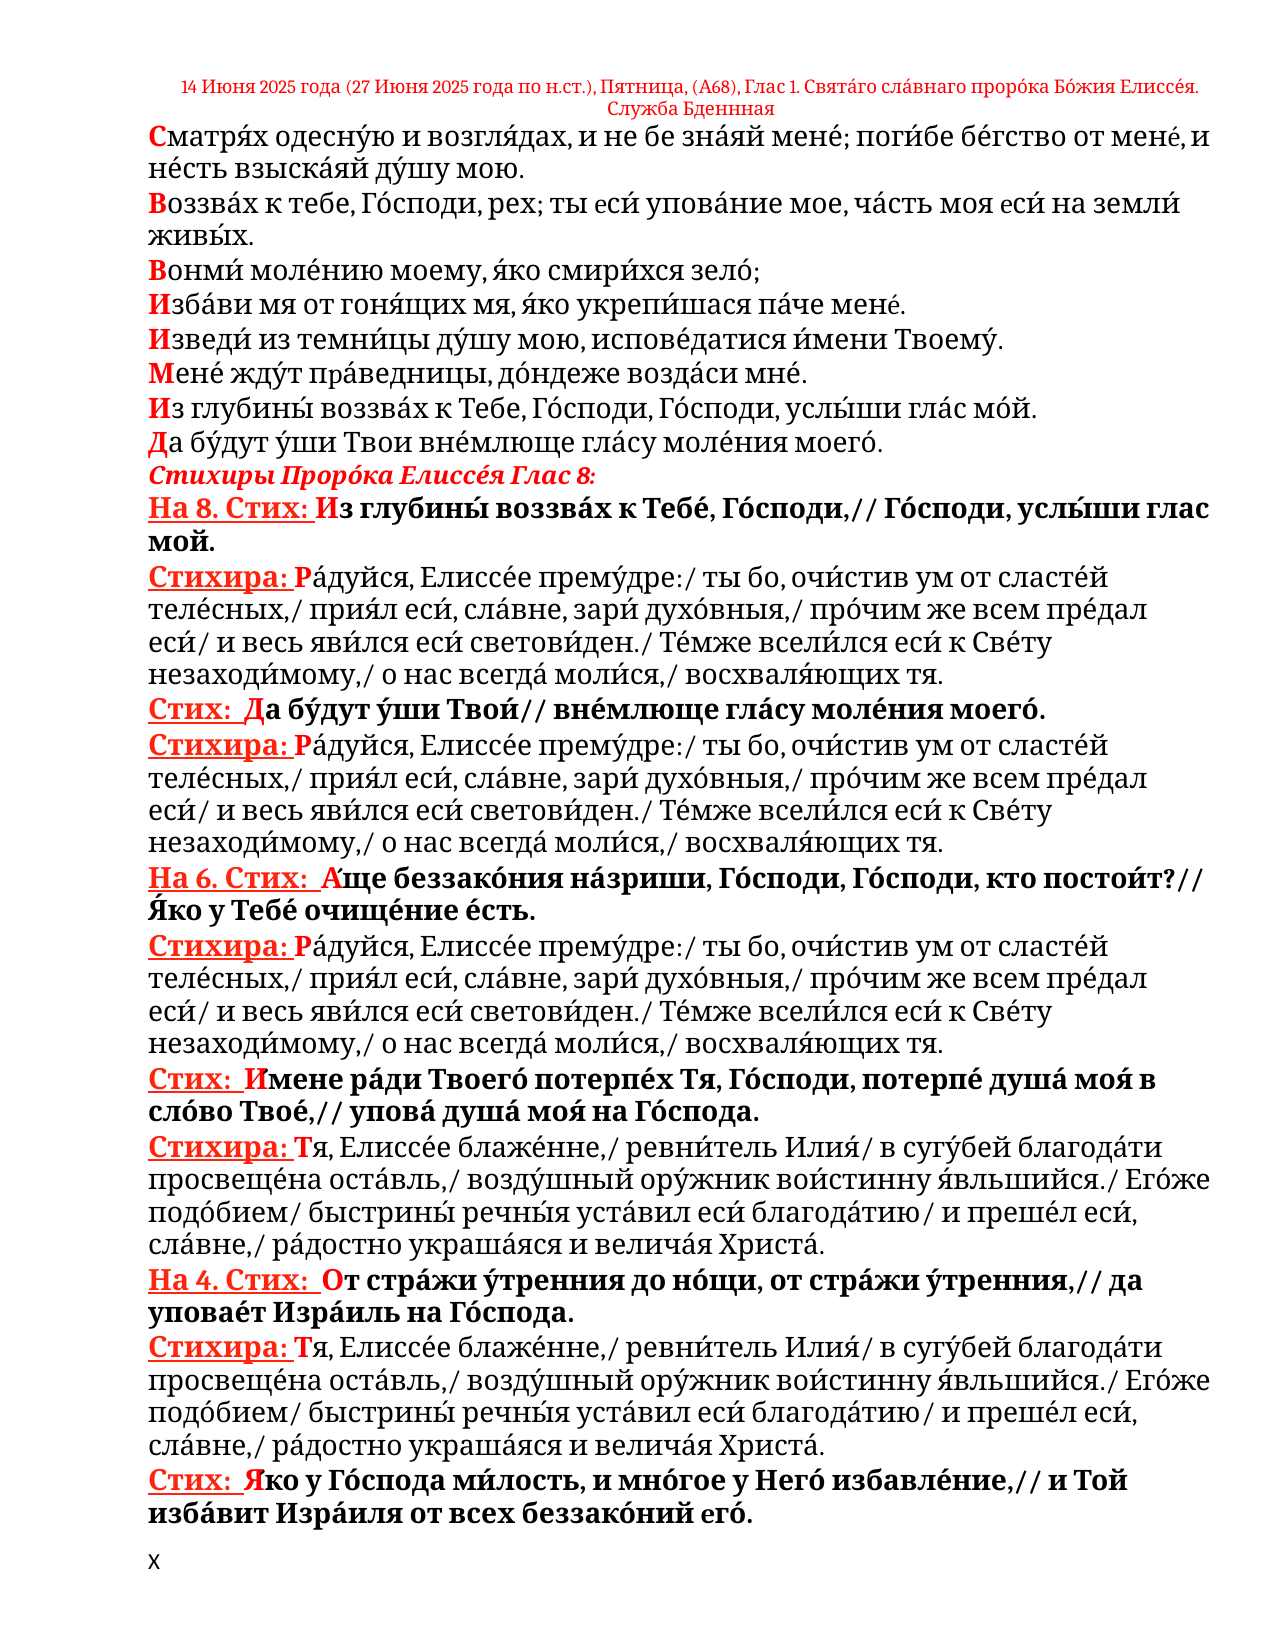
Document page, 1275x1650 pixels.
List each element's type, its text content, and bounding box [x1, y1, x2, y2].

text На 6. Стих: А́ще беззако́ния на́зриши, Го́споди, Го́споди, кто постои́т?// Я́ко у Тебе́ очище́ние е́сть. [148, 862, 1233, 928]
text Вонми́ моле́нию моему, я́ко смири́хся зело́; [148, 255, 1233, 287]
text Из глубины́ воззва́х к Тебе, Го́споди, Го́споди, услы́ши гла́с мо́й. [148, 393, 1233, 425]
text Стихиры Проро́ка Елиссе́я Глас 8: [148, 462, 1233, 491]
text Изба́ви мя от гоня́щих мя, я́ко укрепи́шася па́че менé. [148, 289, 1233, 322]
text Стихира: Ра́дуйся, Елиссе́е прему́дре:/ ты бо, очи́стив ум от сласте́й теле́сных,/ прия́л еси́, сла́вне, зари́ духо́вныя,/ про́чим же всем пре́дал еси́/ и весь яви́лся еси́ светови́ден./ Те́мже всели́лся еси́ к Све́ту незаходи́мому,/ о нас всегда́ моли́ся,/ восхваля́ющих тя. [148, 561, 1233, 691]
text Мене́ жду́т пpа́ведницы, до́ндеже возда́си мне́. [148, 358, 1233, 391]
text Стихира: Ра́дуйся, Елиссе́е прему́дре:/ ты бо, очи́стив ум от сласте́й теле́сных,/ прия́л еси́, сла́вне, зари́ духо́вныя,/ про́чим же всем пре́дал еси́/ и весь яви́лся еси́ светови́ден./ Те́мже всели́лся еси́ к Све́ту незаходи́мому,/ о нас всегда́ моли́ся,/ восхваля́ющих тя. [148, 729, 1233, 860]
text Стихира: Ра́дуйся, Елиссе́е прему́дре:/ ты бо, очи́стив ум от сласте́й теле́сных,/ прия́л еси́, сла́вне, зари́ духо́вныя,/ про́чим же всем пре́дал еси́/ и весь яви́лся еси́ светови́ден./ Те́мже всели́лся еси́ к Све́ту незаходи́мому,/ о нас всегда́ моли́ся,/ восхваля́ющих тя. [148, 930, 1233, 1061]
text Да бу́дут у́ши Твои вне́млюще гла́су моле́ния моего́. [148, 427, 1233, 460]
text Стих: Я́ко у Го́спода ми́лость, и мно́гое у Него́ избавле́ние,// и Той изба́вит Изра́иля от всех беззако́ний eго́. [148, 1464, 1233, 1530]
text Сматря́х одесну́ю и возгля́дах, и не бе зна́яй мене́; поги́бе бе́гство от менé, и не́сть взыска́яй ду́шу мою. [148, 121, 1233, 186]
text Воззва́х к тебе, Го́споди, рех; ты eси́ упова́ние мое, ча́сть моя eси́ на земли́ живы́х. [148, 188, 1233, 253]
text Стих: И́мене ра́ди Твоего́ потерпе́х Тя, Го́споди, потерпе́ душа́ моя́ в сло́во Твое́,// упова́ душа́ моя́ на Го́спода. [148, 1063, 1233, 1129]
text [148, 1332, 1233, 1462]
text На 8. Стих: Из глубины́ воззва́х к Тебе́, Го́споди,// Го́споди, услы́ши глас мой. [148, 493, 1233, 559]
text На 4. Стих: От стра́жи у́тренния до но́щи, от стра́жи у́тренния,// да уповае́т Изра́иль на Го́спода. [148, 1264, 1233, 1329]
text Стих: Да бу́дут у́ши Твои́// вне́млюще гла́су моле́ния моего́. [148, 693, 1233, 727]
text Изведи́ из темни́цы ду́шу мою, испове́датися и́мени Твоему́. [148, 324, 1233, 356]
